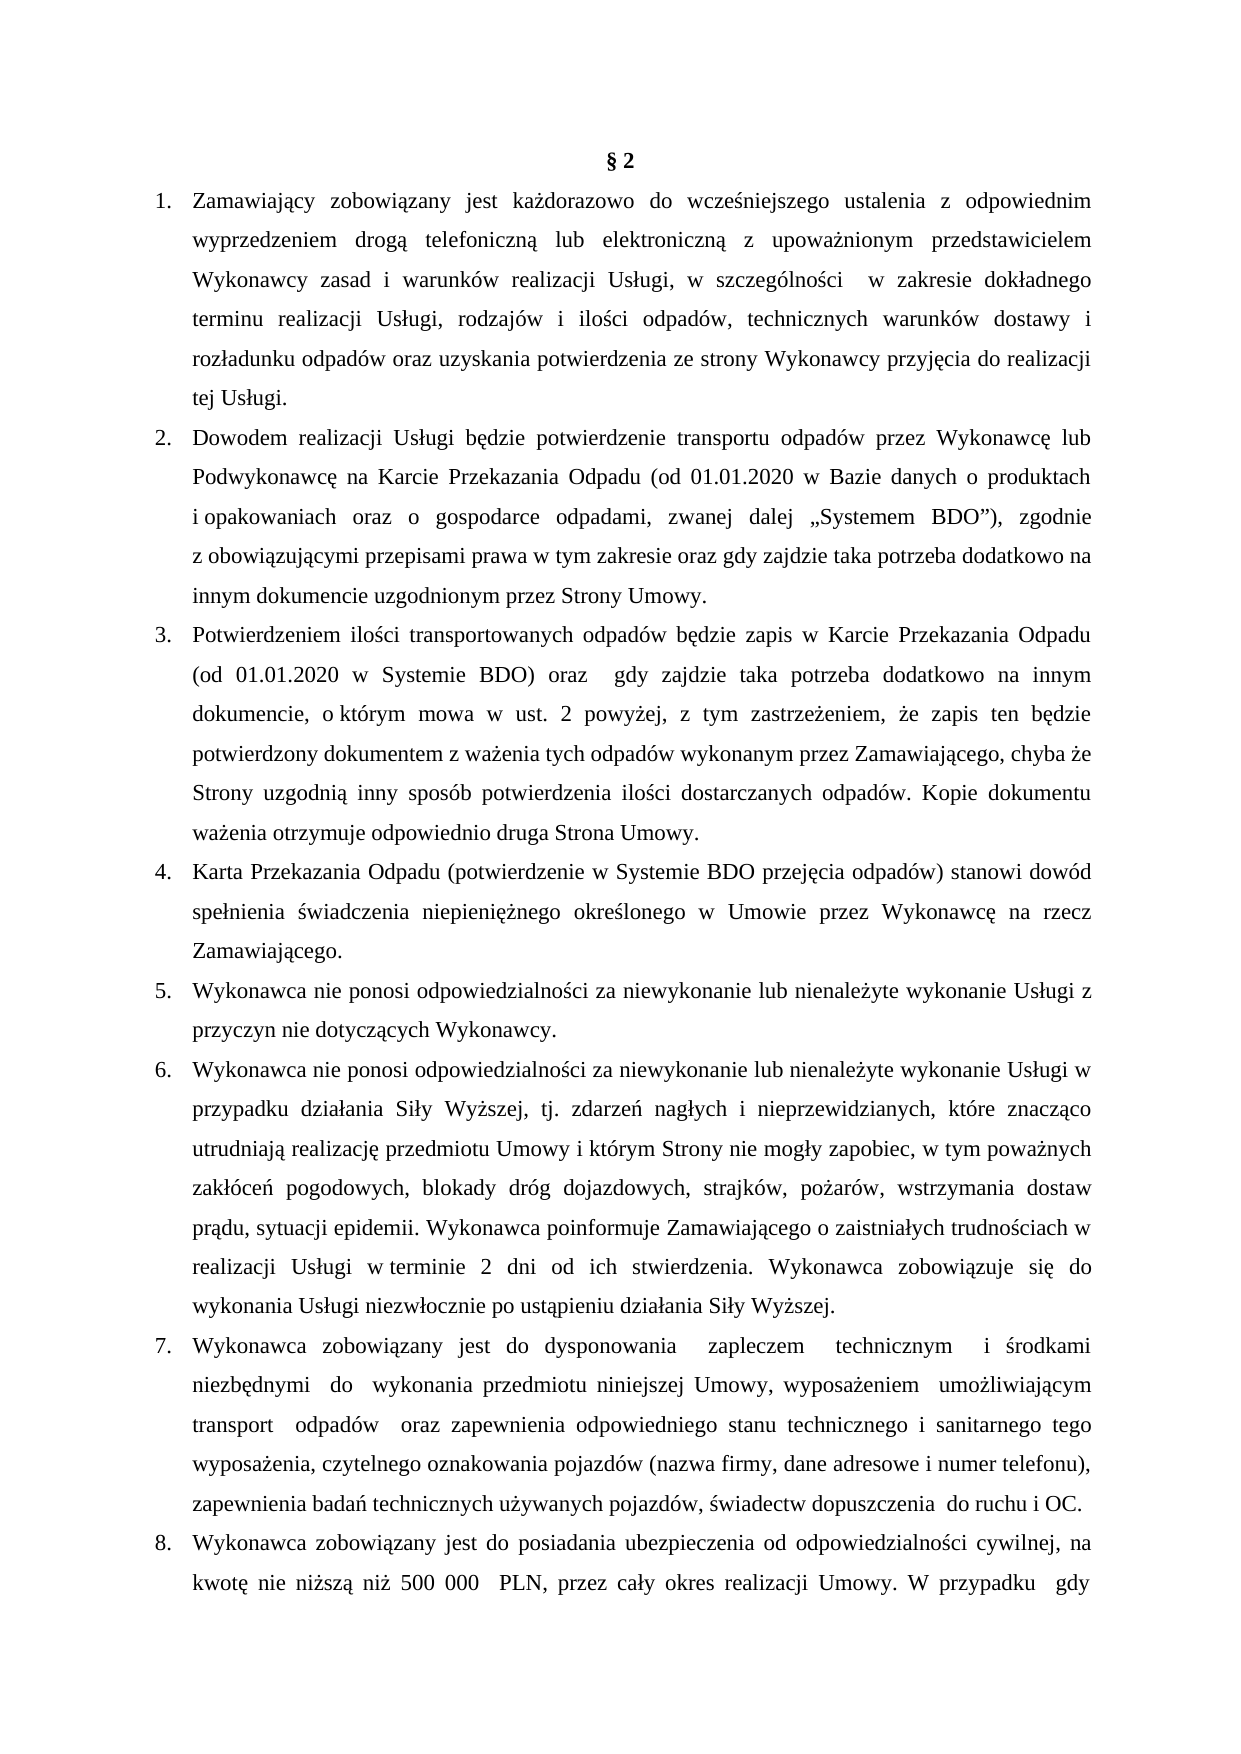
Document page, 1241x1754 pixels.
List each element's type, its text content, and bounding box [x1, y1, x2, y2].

list Wykonawca nie ponosi odpowiedzialności za niewykonanie lub nienależyte wykonanie Usługi w przypadku działania Siły Wyższej, tj. zdarzeń nagłych i nieprzewidzianych, które znacząco utrudniają realizację przedmiotu Umowy i którym Strony nie mogły zapobiec, w tym poważnych zakłóceń pogodowych, blokady dróg dojazdowych, strajków, pożarów, wstrzymania dostaw prądu, sytuacji epidemii. Wykonawca poinformuje Zamawiającego o zaistniałych trudnościach w realizacji Usługi w terminie 2 dni od ich stwierdzenia. Wykonawca zobowiązuje się do wykonania Usługi niezwłocznie po ustąpieniu działania Siły Wyższej. [154, 1056, 1093, 1319]
list Wykonawca zobowiązany jest do dysponowania zapleczem technicznym i środkami niezbędnymi do wykonania przedmiotu niniejszej Umowy, wyposażeniem umożliwiającym transport odpadów oraz zapewnienia odpowiedniego stanu technicznego i sanitarnego tego wyposażenia, czytelnego oznakowania pojazdów (nazwa firmy, dane adresowe i numer telefonu), zapewnienia badań technicznych używanych pojazdów, świadectw dopuszczenia do ruchu i OC. [154, 1332, 1093, 1516]
list Dowodem realizacji Usługi będzie potwierdzenie transportu odpadów przez Wykonawcę lub Podwykonawcę na Karcie Przekazania Odpadu (od 01.01.2020 w Bazie danych o produktach i opakowaniach oraz o gospodarce odpadami, zwanej dalej „Systemem BDO”), zgodnie z obowiązującymi przepisami prawa w tym zakresie oraz gdy zajdzie taka potrzeba dodatkowo na innym dokumencie uzgodnionym przez Strony Umowy. [154, 424, 1093, 608]
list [154, 1529, 1093, 1595]
list Zamawiający zobowiązany jest każdorazowo do wcześniejszego ustalenia z odpowiednim wyprzedzeniem drogą telefoniczną lub elektroniczną z upoważnionym przedstawicielem Wykonawcy zasad i warunków realizacji Usługi, w szczególności w zakresie dokładnego terminu realizacji Usługi, rodzajów i ilości odpadów, technicznych warunków dostawy i rozładunku odpadów oraz uzyskania potwierdzenia ze strony Wykonawcy przyjęcia do realizacji tej Usługi. [154, 187, 1093, 411]
list Wykonawca nie ponosi odpowiedzialności za niewykonanie lub nienależyte wykonanie Usługi z przyczyn nie dotyczących Wykonawcy. [154, 977, 1093, 1042]
text § 2 [148, 148, 1093, 174]
list Potwierdzeniem ilości transportowanych odpadów będzie zapis w Karcie Przekazania Odpadu (od 01.01.2020 w Systemie BDO) oraz gdy zajdzie taka potrzeba dodatkowo na innym dokumencie, o którym mowa w ust. 2 powyżej, z tym zastrzeżeniem, że zapis ten będzie potwierdzony dokumentem z ważenia tych odpadów wykonanym przez Zamawiającego, chyba że Strony uzgodnią inny sposób potwierdzenia ilości dostarczanych odpadów. Kopie dokumentu ważenia otrzymuje odpowiednio druga Strona Umowy. [154, 621, 1093, 845]
list Karta Przekazania Odpadu (potwierdzenie w Systemie BDO przejęcia odpadów) stanowi dowód spełnienia świadczenia niepieniężnego określonego w Umowie przez Wykonawcę na rzecz Zamawiającego. [154, 858, 1093, 963]
